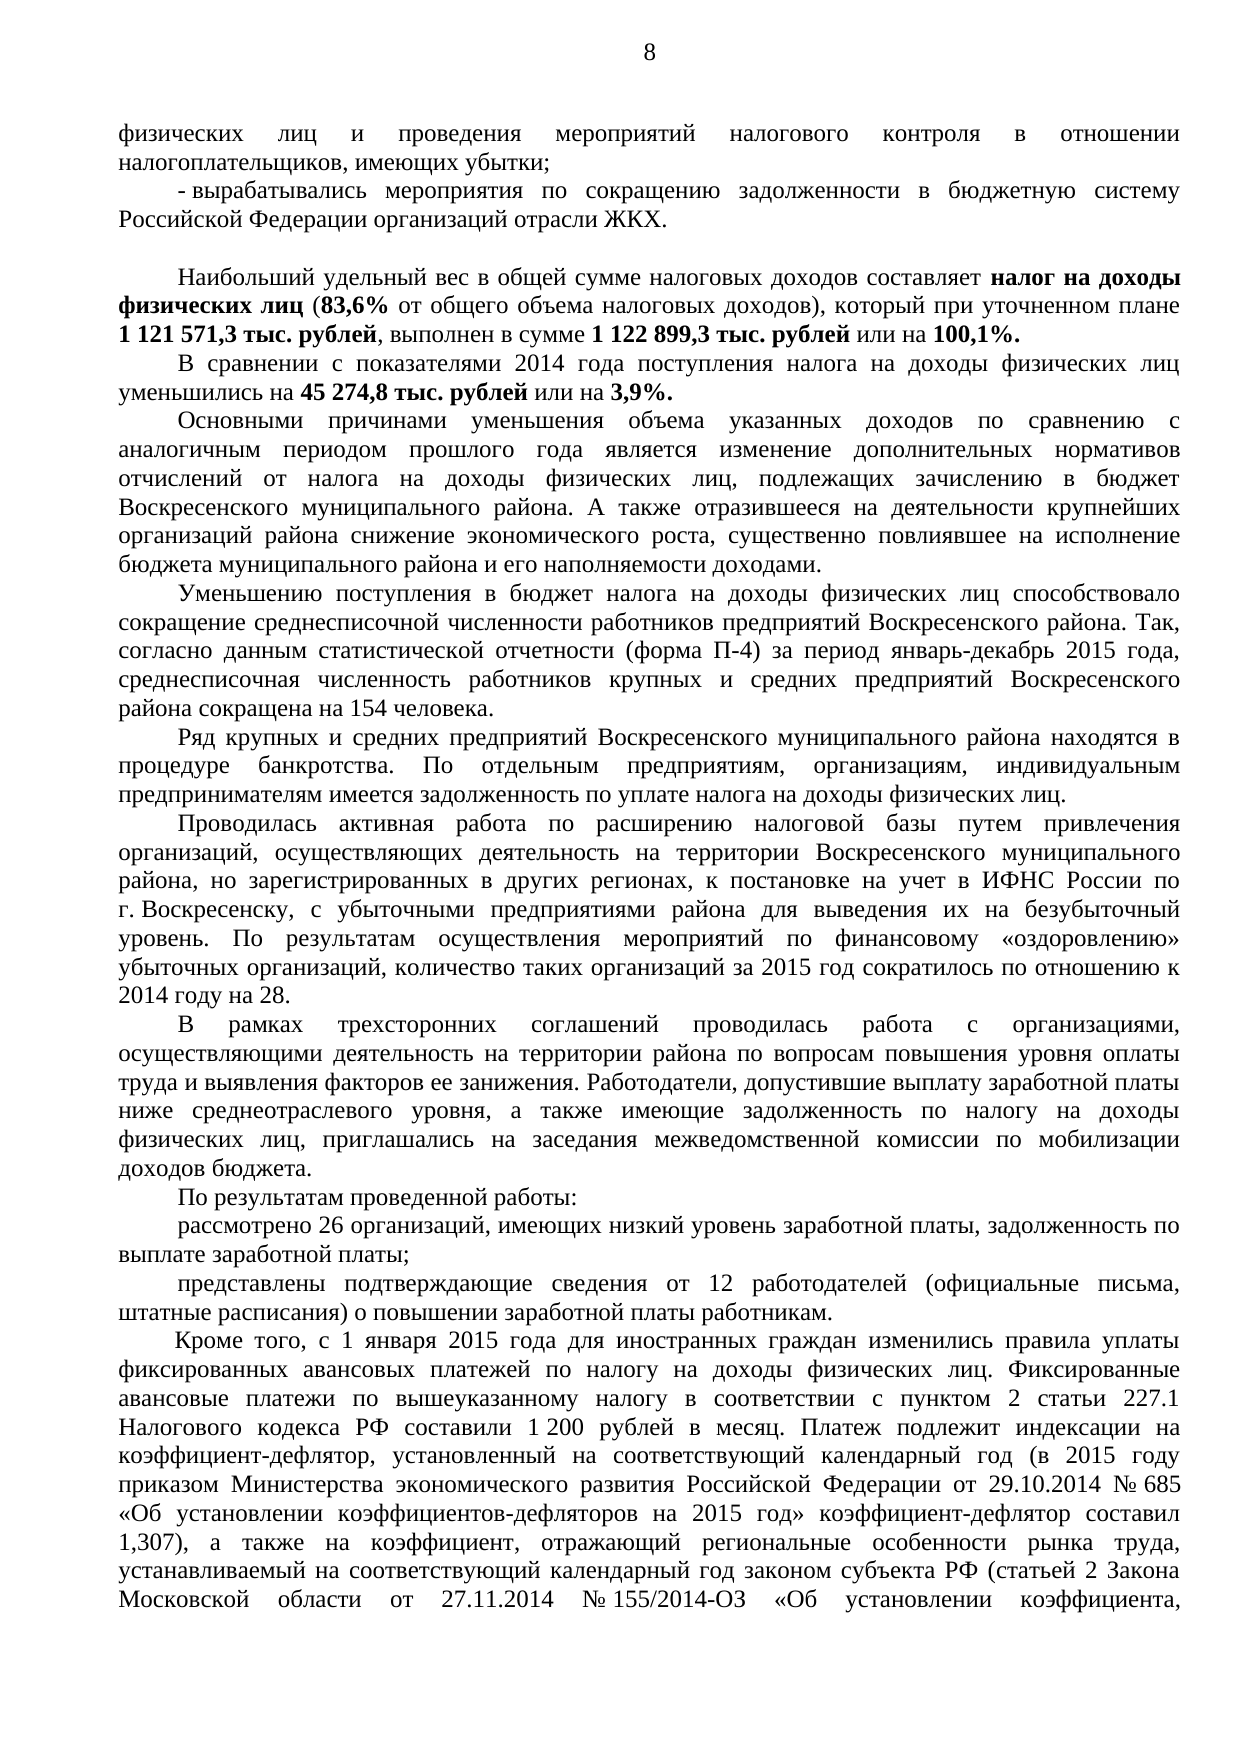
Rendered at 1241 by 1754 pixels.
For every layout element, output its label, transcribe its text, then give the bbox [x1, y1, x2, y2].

text - вырабатывались мероприятия по сокращению задолженности в бюджетную систему Российской Федерации организаций отрасли ЖКХ. [118, 176, 1181, 233]
text В рамках трехсторонних соглашений проводилась работа с организациями, осуществляющими деятельность на территории района по вопросам повышения уровня оплаты труда и выявления факторов ее занижения. Работодатели, допустившие выплату заработной платы ниже среднеотраслевого уровня, а также имеющие задолженность по налогу на доходы физических лиц, приглашались на заседания межведомственной комиссии по мобилизации доходов бюджета. [118, 1009, 1181, 1182]
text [118, 118, 1181, 176]
text представлены подтверждающие сведения от 12 работодателей (официальные письма, штатные расписания) о повышении заработной платы работникам. [118, 1268, 1181, 1326]
text Основными причинами уменьшения объема указанных доходов по сравнению с аналогичным периодом прошлого года является изменение дополнительных нормативов отчислений от налога на доходы физических лиц, подлежащих зачислению в бюджет Воскресенского муниципального района. А также отразившееся на деятельности крупнейших организаций района снижение экономического роста, существенно повлиявшее на исполнение бюджета муниципального района и его наполняемости доходами. [118, 406, 1181, 578]
text Уменьшению поступления в бюджет налога на доходы физических лиц способствовало сокращение среднесписочной численности работников предприятий Воскресенского района. Так, согласно данным статистической отчетности (форма П-4) за период январь-декабрь 2015 года, среднесписочная численность работников крупных и средних предприятий Воскресенского района сокращена на 154 человека. [118, 578, 1181, 722]
text Наибольший удельный вес в общей сумме налоговых доходов составляет налог на доходы физических лиц (83,6% от общего объема налоговых доходов), который при уточненном плане 1 121 571,3 тыс. рублей, выполнен в сумме 1 122 899,3 тыс. рублей или на 100,1%. [118, 262, 1181, 348]
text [118, 1326, 1181, 1613]
text Ряд крупных и средних предприятий Воскресенского муниципального района находятся в процедуре банкротства. По отдельным предприятиям, организациям, индивидуальным предпринимателям имеется задолженность по уплате налога на доходы физических лиц. [118, 722, 1181, 808]
text Проводилась активная работа по расширению налоговой базы путем привлечения организаций, осуществляющих деятельность на территории Воскресенского муниципального района, но зарегистрированных в других регионах, к постановке на учет в ИФНС России по г. Воскресенску, с убыточными предприятиями района для выведения их на безубыточный уровень. По результатам осуществления мероприятий по финансовому «оздоровлению» убыточных организаций, количество таких организаций за 2015 год сократилось по отношению к 2014 году на 28. [118, 808, 1181, 1009]
text В сравнении с показателями 2014 года поступления налога на доходы физических лиц уменьшились на 45 274,8 тыс. рублей или на 3,9%. [118, 348, 1181, 406]
text рассмотрено 26 организаций, имеющих низкий уровень заработной платы, задолженность по выплате заработной платы; [118, 1211, 1181, 1268]
text По результатам проведенной работы: [118, 1182, 1181, 1211]
